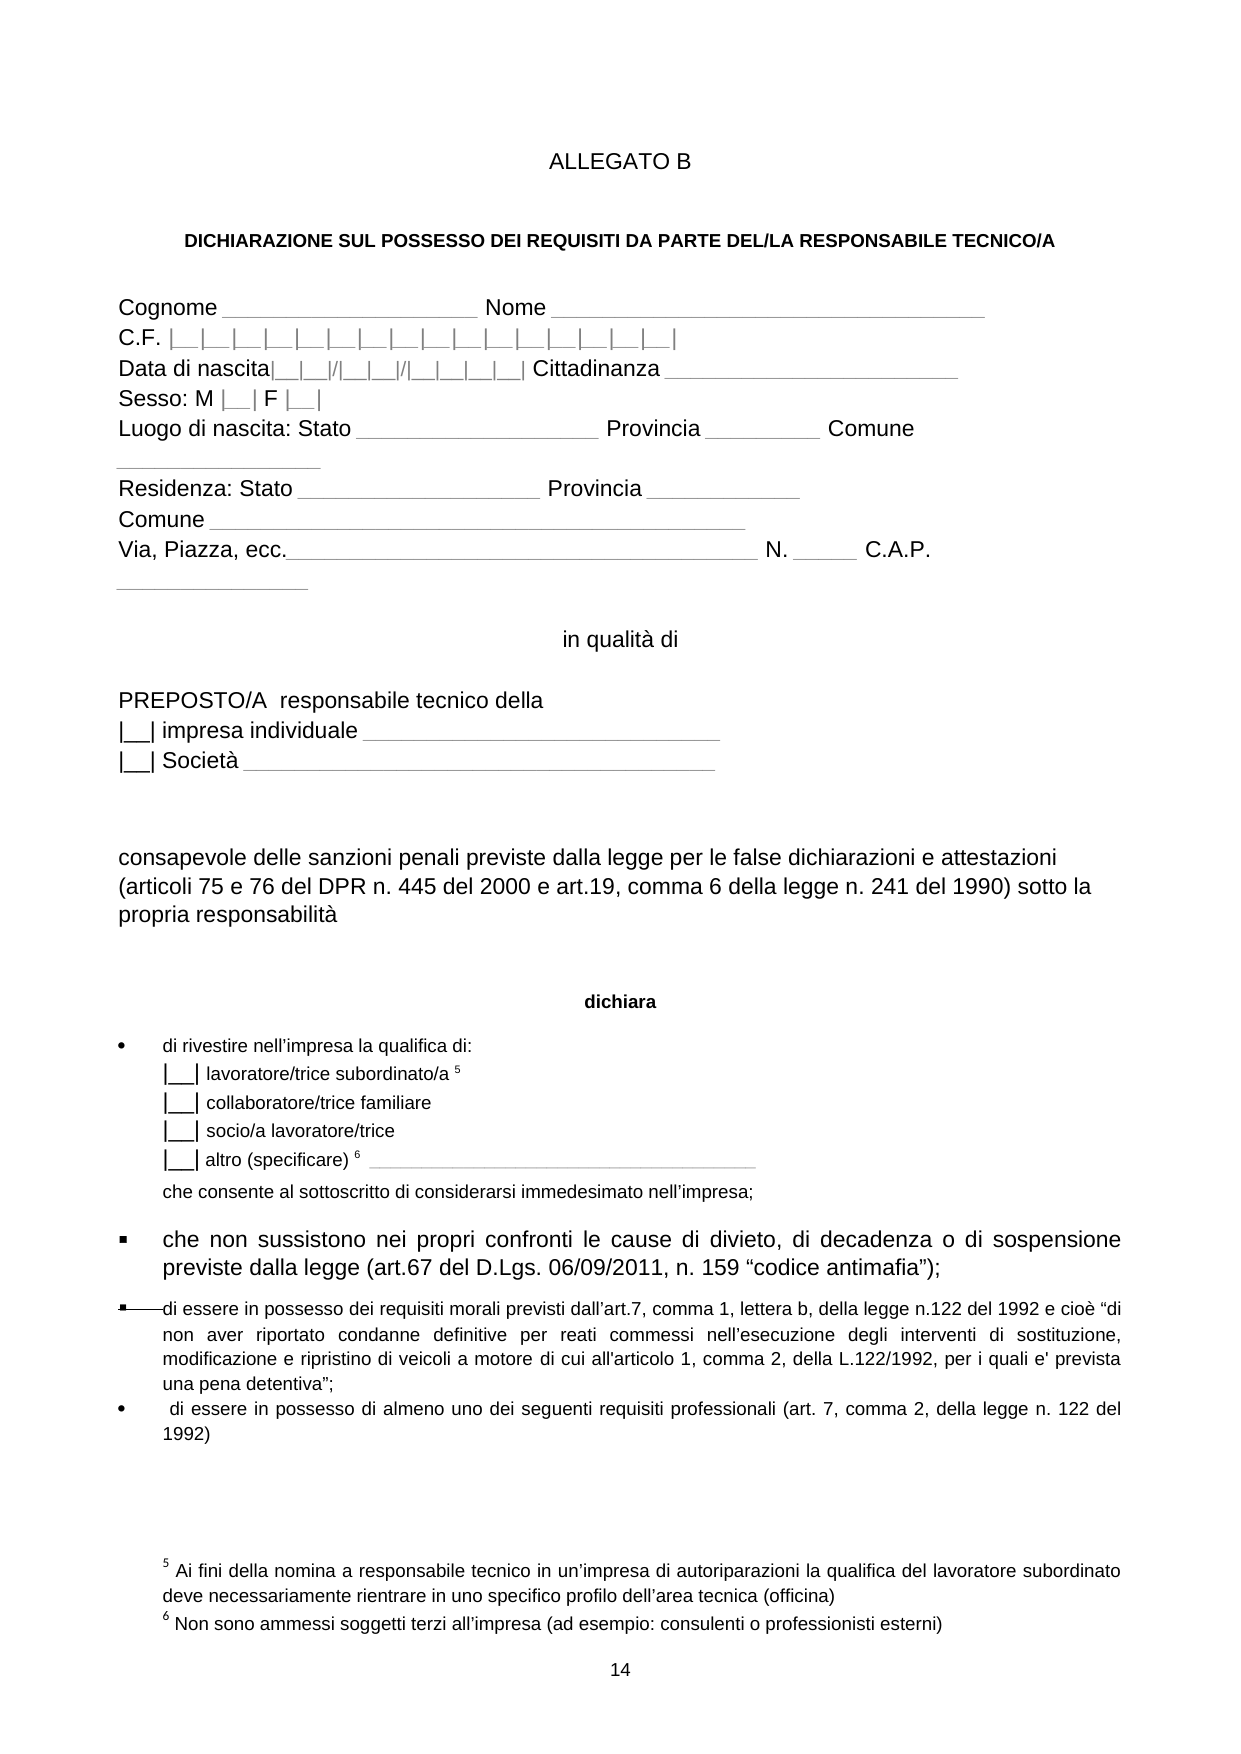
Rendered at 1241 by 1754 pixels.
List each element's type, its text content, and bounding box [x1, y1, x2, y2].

text Cognome ____________________ Nome __________________________________ [118, 294, 1122, 321]
text |__| impresa individuale ____________________________ [118, 717, 1122, 743]
list |__| socio/a lavoratore/trice [162, 1116, 1122, 1142]
text ALLEGATO B [118, 148, 1122, 174]
text Via, Piazza, ecc._____________________________________ N. _____ C.A.P. _______________ [118, 536, 1122, 592]
list |__| collaboratore/trice familiare [162, 1088, 1122, 1114]
text Sesso: M |__| F |__| [118, 385, 1122, 411]
text Residenza: Stato ___________________ Provincia ____________ [118, 475, 1122, 502]
list |__| lavoratore/trice subordinato/a [162, 1059, 1122, 1086]
list dichiara [118, 991, 1122, 1013]
list di essere in possesso di almeno uno dei seguenti requisiti professionali (art. 7, comma 2, della legge n. 122 del 1992) [118, 1398, 1122, 1444]
text PREPOSTO/A responsabile tecnico della [118, 687, 1122, 713]
list di rivestire nell’impresa la qualifica di: [118, 1034, 1122, 1056]
text consapevole delle sanzioni penali previste dalla legge per le false dichiarazioni e attestazioni (articoli 75 e 76 del DPR n. 445 del 2000 e art.19, comma 6 della legge n. 241 del 1990) sotto la propria responsabilità [118, 844, 1122, 927]
list di essere in possesso dei requisiti morali previsti dall’art.7, comma 1, lettera b, della legge n.122 del 1992 e cioè “di non aver riportato condanne definitive per reati commessi nell’esecuzione degli interventi di sostituzione, modificazione e ripristino di veicoli a motore di cui all'articolo 1, comma 2, della L.122/1992, per i quali e' prevista una pena detentiva”; [118, 1298, 1122, 1394]
list DICHIARAZIONE SUL POSSESSO DEI REQUISITI DA PARTE DEL/LA RESPONSABILE TECNICO/A [118, 229, 1122, 251]
list che non sussistono nei propri confronti le cause di divieto, di decadenza o di sospensione previste dalla legge (art.67 del D.Lgs. 06/09/2011, n. 159 “codice antimafia”); [118, 1226, 1122, 1280]
text Data di nascita|__|__|/|__|__|/|__|__|__|__| Cittadinanza _______________________ [118, 354, 1122, 381]
text Comune __________________________________________ [118, 506, 1122, 532]
text Luogo di nascita: Stato ___________________ Provincia _________ Comune ________________ [118, 415, 1122, 472]
text in qualità di [118, 626, 1122, 653]
text C.F. |__|__|__|__|__|__|__|__|__|__|__|__|__|__|__|__| [118, 324, 1122, 351]
list |__| altro (specificare) _____________________________________ [162, 1144, 1122, 1171]
list che consente al sottoscritto di considerarsi immedesimato nell’impresa; [162, 1181, 1122, 1202]
text |__| Società _____________________________________ [118, 747, 1122, 774]
